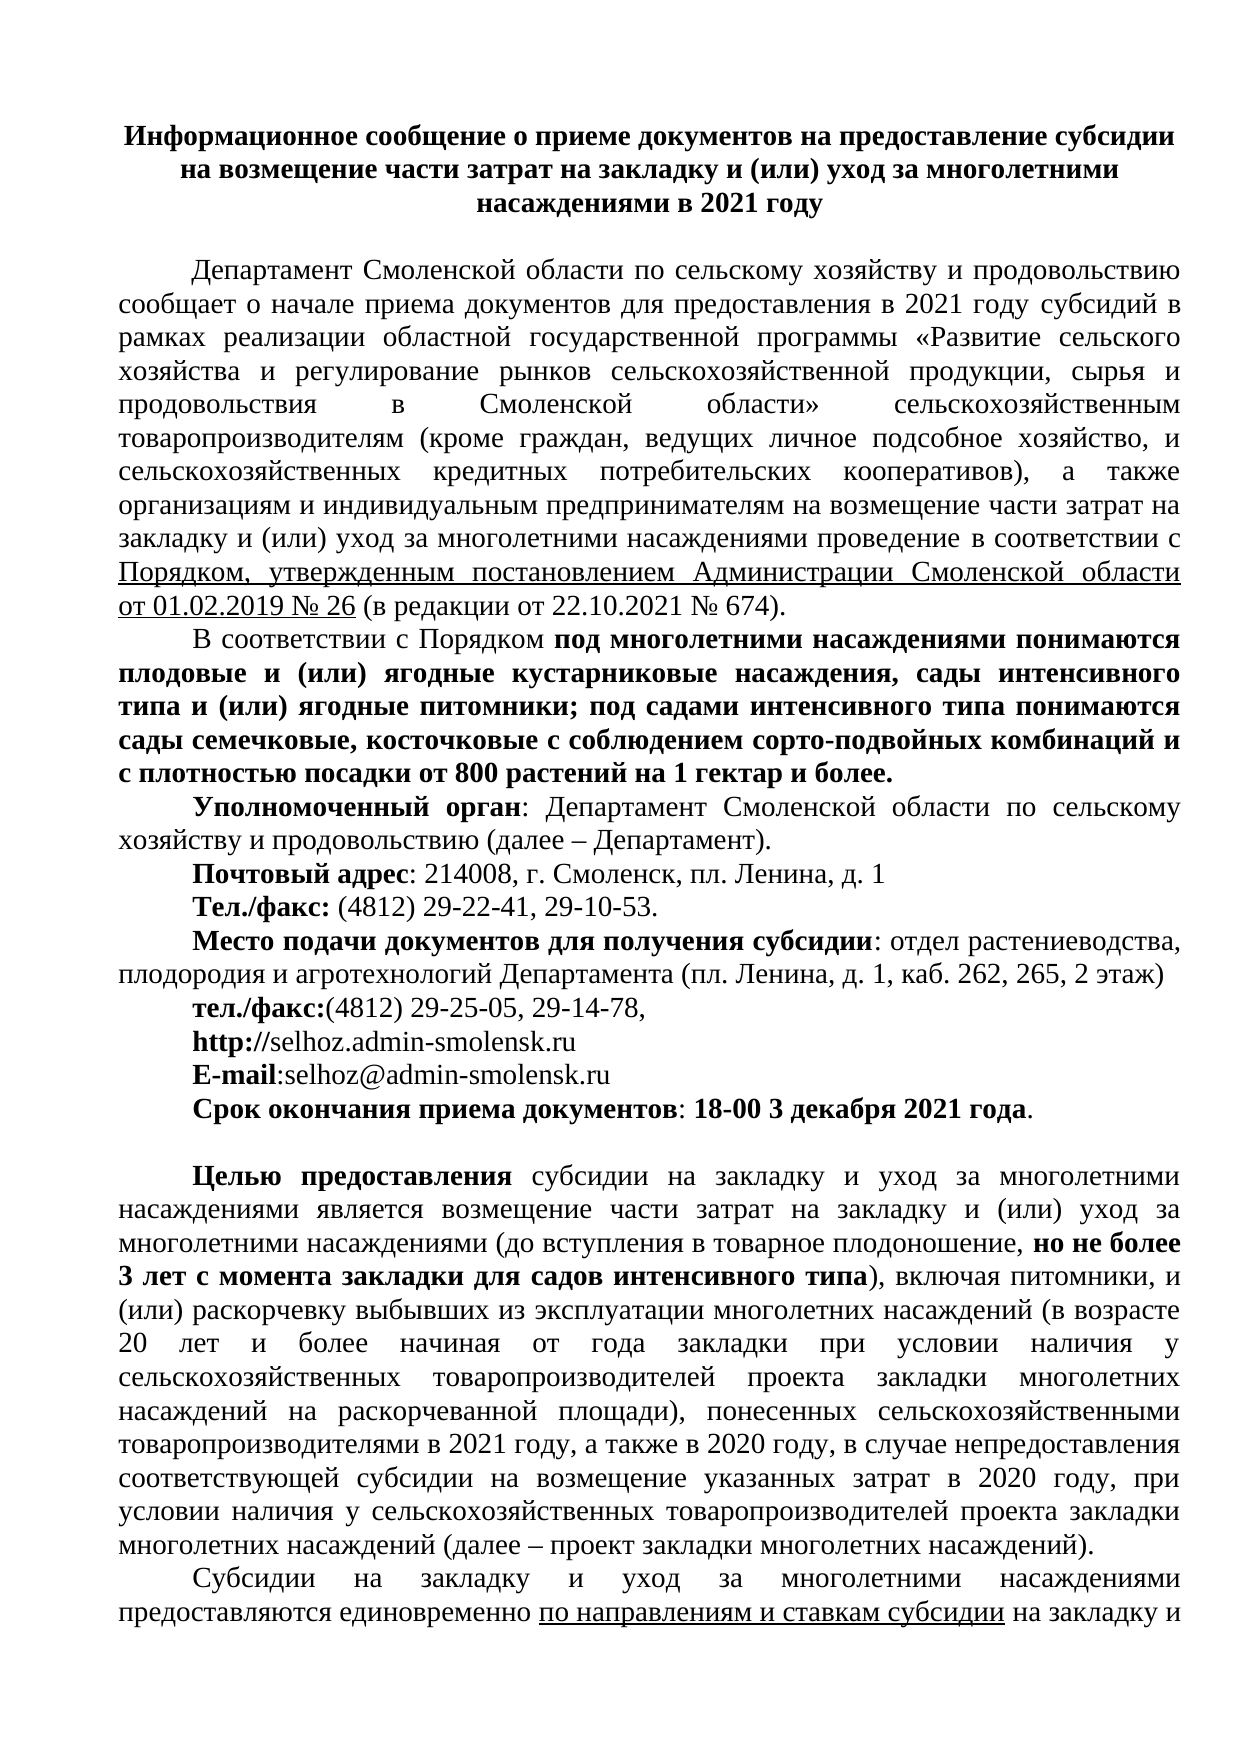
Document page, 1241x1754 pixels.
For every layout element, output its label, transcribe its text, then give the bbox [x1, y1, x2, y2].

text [118, 1560, 1181, 1627]
text тел./факс:(4812) 29-25-05, 29-14-78, [118, 990, 1181, 1024]
text Тел./факс: (4812) 29-22-41, 29-10-53. [118, 889, 1181, 923]
text Информационное сообщение о приеме документов на предоставление субсидии на возмещение части затрат на закладку и (или) уход за многолетними насаждениями в 2021 году [823, 118, 1181, 219]
text Целью предоставления субсидии на закладку и уход за многолетними насаждениями является возмещение части затрат на закладку и (или) уход за многолетними насаждениями (до вступления в товарное плодоношение, но не более 3 лет с момента закладки для садов интенсивного типа), включая питомники, и (или) раскорчевку выбывших из эксплуатации многолетних насаждений (в возрасте 20 лет и более начиная от года закладки при условии наличия у сельскохозяйственных товаропроизводителей проекта закладки многолетних насаждений на раскорчеванной площади), понесенных сельскохозяйственными товаропроизводителями в 2021 году, а также в 2020 году, в случае непредоставления соответствующей субсидии на возмещение указанных затрат в 2020 году, при условии наличия у сельскохозяйственных товаропроизводителей проекта закладки многолетних насаждений (далее – проект закладки многолетних насаждений). [118, 1158, 1181, 1560]
text Департамент Смоленской области по сельскому хозяйству и продовольствию сообщает о начале приема документов для предоставления в 2021 году субсидий в рамках реализации областной государственной программы «Развитие сельского хозяйства и регулирование рынков сельскохозяйственной продукции, сырья и продовольствия в Смоленской области» сельскохозяйственным товаропроизводителям (кроме граждан, ведущих личное подсобное хозяйство, и сельскохозяйственных кредитных потребительских кооперативов), а также организациям и индивидуальным предпринимателям на возмещение части затрат на закладку и (или) уход за многолетними насаждениями проведение в соответствии с Порядком, утвержденным постановлением Администрации Смоленской области от 01.02.2019 № 26 (в редакции от 22.10.2021 № 674). [118, 252, 1181, 583]
text Уполномоченный орган: Департамент Смоленской области по сельскому хозяйству и продовольствию (далее – Департамент). [118, 789, 1181, 856]
text Почтовый адрес: 214008, г. Смоленск, пл. Ленина, д. 1 [118, 856, 1181, 889]
text Е-mail:selhoz@admin-smolensk.ru [118, 1057, 1181, 1091]
text Информационное сообщение о приеме документов на предоставление субсидии на возмещение части затрат на закладку и (или) уход за многолетними насаждениями в 2021 году [118, 118, 476, 219]
text Срок окончания приема документов: 18-00 3 декабря 2021 года. [118, 1091, 1181, 1124]
text В соответствии с Порядком под многолетними насаждениями понимаются плодовые и (или) ягодные кустарниковые насаждения, сады интенсивного типа и (или) ягодные питомники; под садами интенсивного типа понимаются сады семечковые, косточковые с соблюдением сорто-подвойных комбинаций и с плотностью посадки от 800 растений на 1 гектар и более. [118, 621, 1181, 789]
text http://selhoz.admin-smolensk.ru [118, 1024, 1181, 1057]
text Место подачи документов для получения субсидии: отдел растениеводства, плодородия и агротехнологий Департамента (пл. Ленина, д. 1, каб. 262, 265, 2 этаж) [118, 923, 1181, 990]
